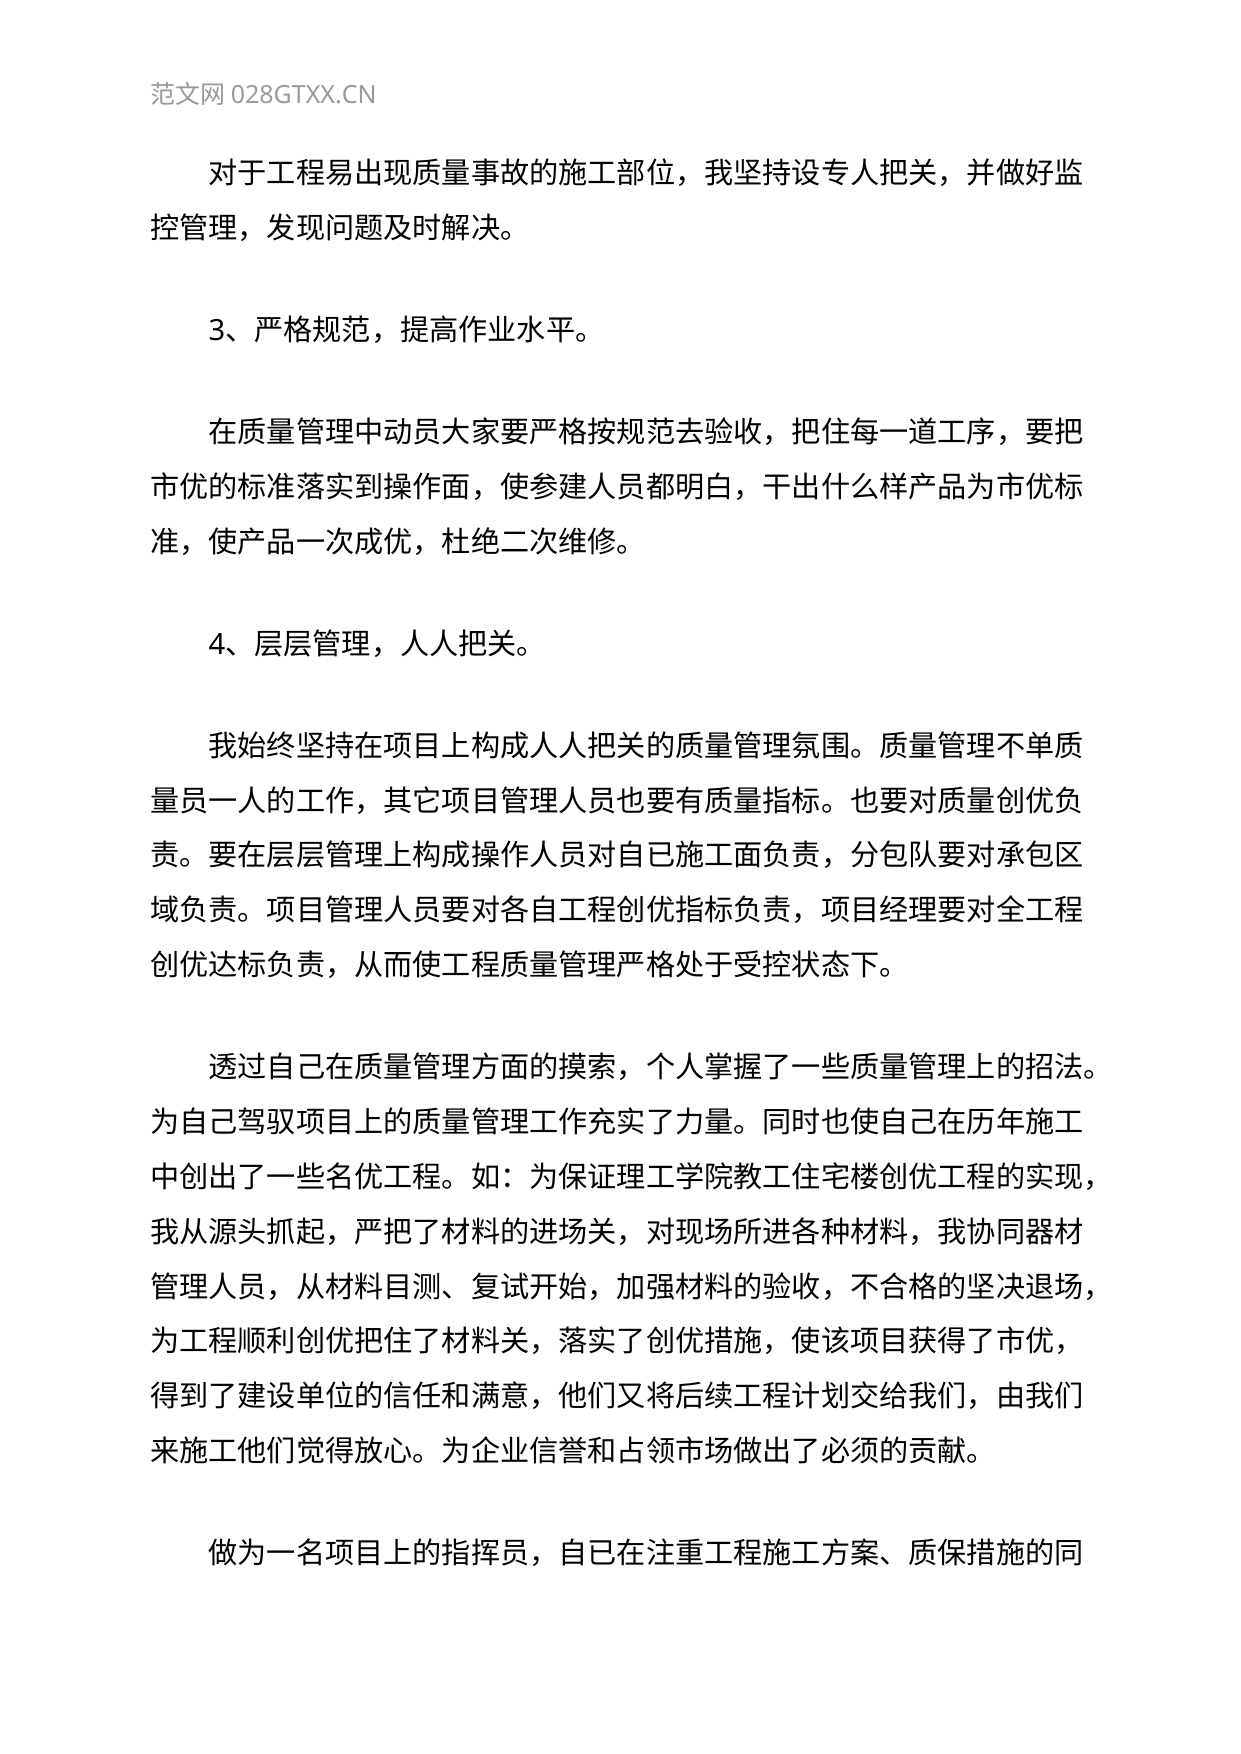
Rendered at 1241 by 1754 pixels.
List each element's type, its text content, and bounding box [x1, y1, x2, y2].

text 3、严格规范，提高作业水平。 [150, 307, 1090, 349]
text 透过自己在质量管理方面的摸索，个人掌握了一些质量管理上的招法。为自己驾驭项目上的质量管理工作充实了力量。同时也使自己在历年施工中创出了一些名优工程。如：为保证理工学院教工住宅楼创优工程的实现，我从源头抓起，严把了材料的进场关，对现场所进各种材料，我协同器材管理人员，从材料目测、复试开始，加强材料的验收，不合格的坚决退场，为工程顺利创优把住了材料关，落实了创优措施，使该项目获得了市优，得到了建设单位的信任和满意，他们又将后续工程计划交给我们，由我们来施工他们觉得放心。为企业信誉和占领市场做出了必须的贡献。 [150, 1043, 1090, 1470]
text 对于工程易出现质量事故的施工部位，我坚持设专人把关，并做好监控管理，发现问题及时解决。 [150, 150, 1090, 247]
text 我始终坚持在项目上构成人人把关的质量管理氛围。质量管理不单质量员一人的工作，其它项目管理人员也要有质量指标。也要对质量创优负责。要在层层管理上构成操作人员对自已施工面负责，分包队要对承包区域负责。项目管理人员要对各自工程创优指标负责，项目经理要对全工程创优达标负责，从而使工程质量管理严格处于受控状态下。 [150, 722, 1090, 984]
text 4、层层管理，人人把关。 [150, 620, 1090, 663]
text 在质量管理中动员大家要严格按规范去验收，把住每一道工序，要把市优的标准落实到操作面，使参建人员都明白，干出什么样产品为市优标准，使产品一次成优，杜绝二次维修。 [150, 409, 1090, 561]
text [150, 1529, 1090, 1572]
